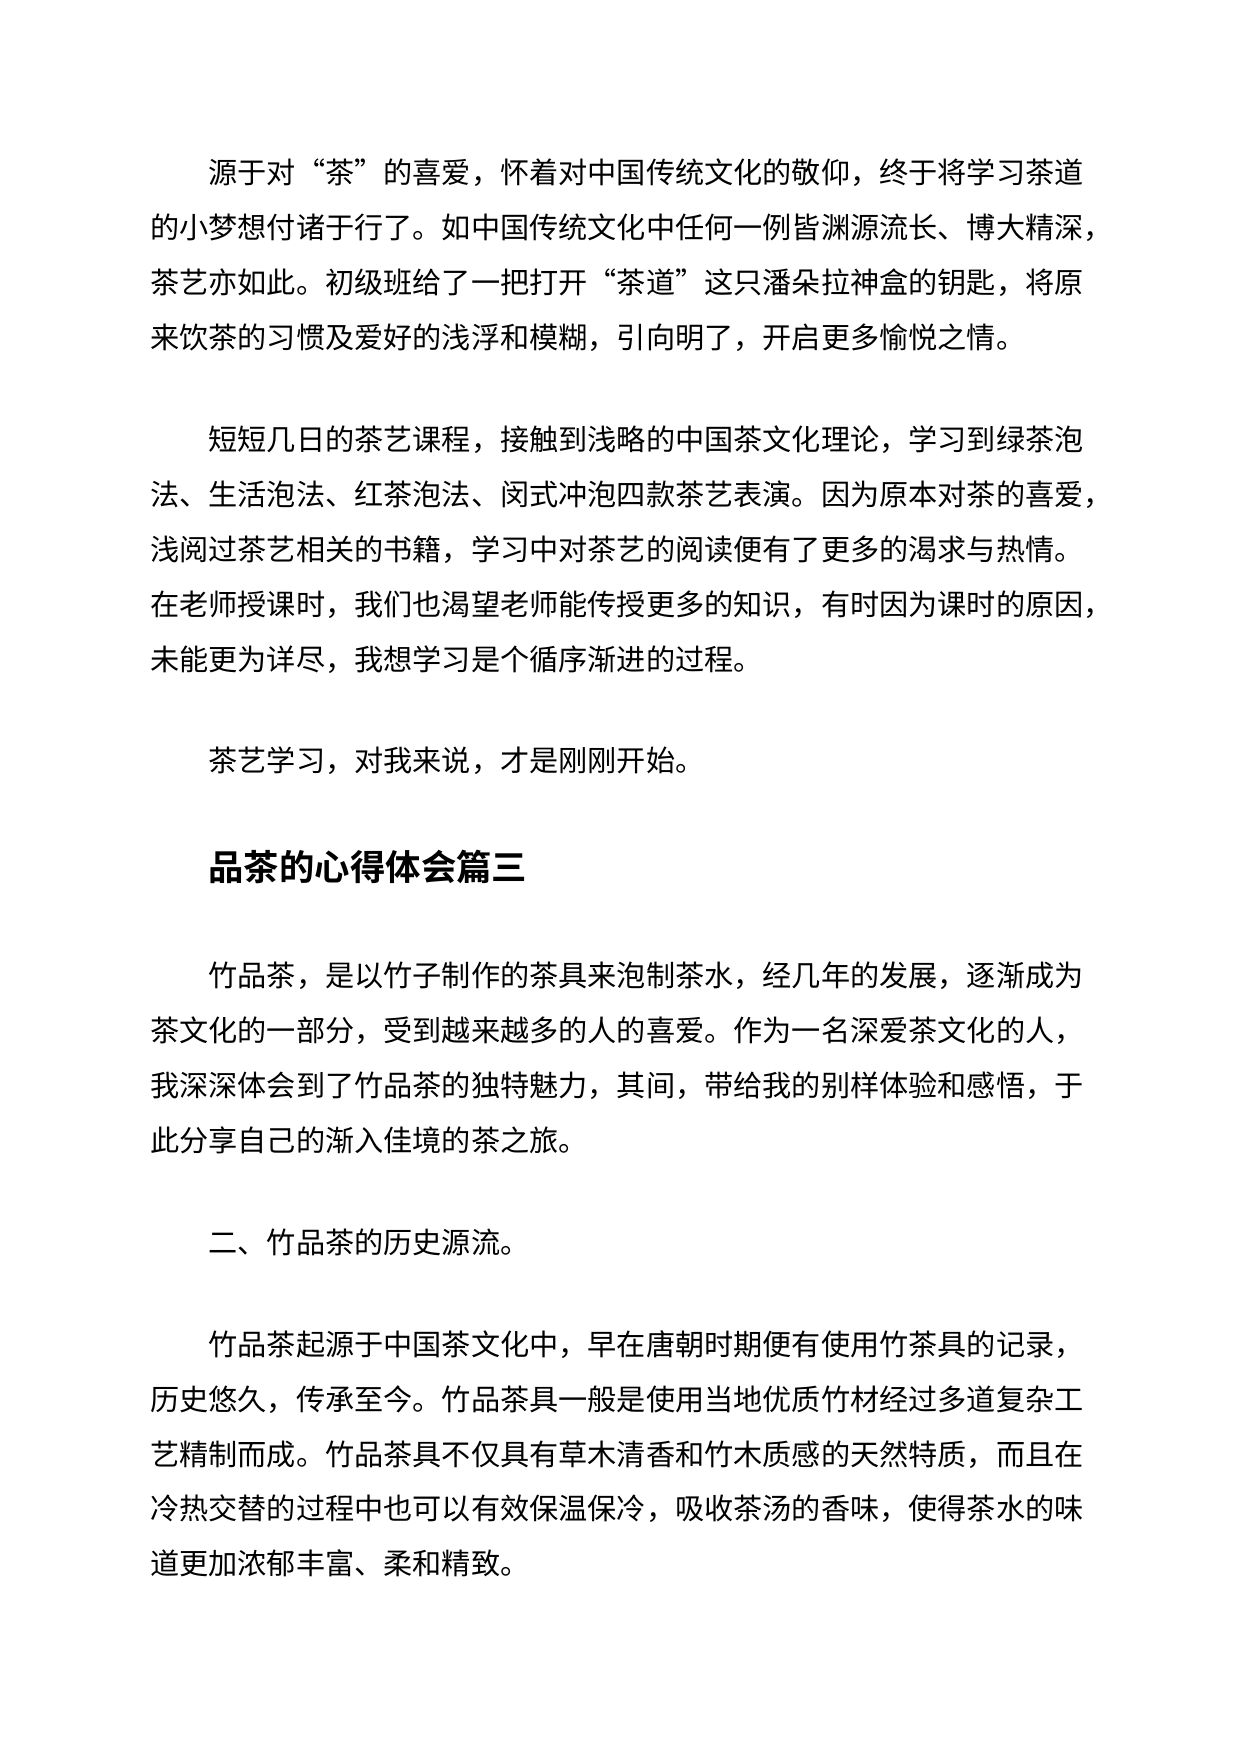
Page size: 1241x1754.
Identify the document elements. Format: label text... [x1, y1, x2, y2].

text 源于对“茶”的喜爱，怀着对中国传统文化的敬仰，终于将学习茶道的小梦想付诸于行了。如中国传统文化中任何一例皆渊源流长、博大精深，茶艺亦如此。初级班给了一把打开“茶道”这只潘朵拉神盒的钥匙，将原来饮茶的习惯及爱好的浅浮和模糊，引向明了，开启更多愉悦之情。 [150, 150, 1090, 357]
text 竹品茶，是以竹子制作的茶具来泡制茶水，经几年的发展，逐渐成为茶文化的一部分，受到越来越多的人的喜爱。作为一名深爱茶文化的人，我深深体会到了竹品茶的独特魅力，其间，带给我的别样体验和感悟，于此分享自己的渐入佳境的茶之旅。 [150, 953, 1090, 1160]
text 茶艺学习，对我来说，才是刚刚开始。 [150, 738, 1090, 780]
text 短短几日的茶艺课程，接触到浅略的中国茶文化理论，学习到绿茶泡法、生活泡法、红茶泡法、闵式冲泡四款茶艺表演。因为原本对茶的喜爱，浅阅过茶艺相关的书籍，学习中对茶艺的阅读便有了更多的渴求与热情。在老师授课时，我们也渴望老师能传授更多的知识，有时因为课时的原因，未能更为详尽，我想学习是个循序渐进的过程。 [150, 416, 1090, 678]
text 竹品茶起源于中国茶文化中，早在唐朝时期便有使用竹茶具的记录，历史悠久，传承至今。竹品茶具一般是使用当地优质竹材经过多道复杂工艺精制而成。竹品茶具不仅具有草木清香和竹木质感的天然特质，而且在冷热交替的过程中也可以有效保温保冷，吸收茶汤的香味，使得茶水的味道更加浓郁丰富、柔和精致。 [150, 1321, 1090, 1583]
text 品茶的心得体会篇三 [150, 839, 1090, 891]
text 二、竹品茶的历史源流。 [150, 1219, 1090, 1262]
